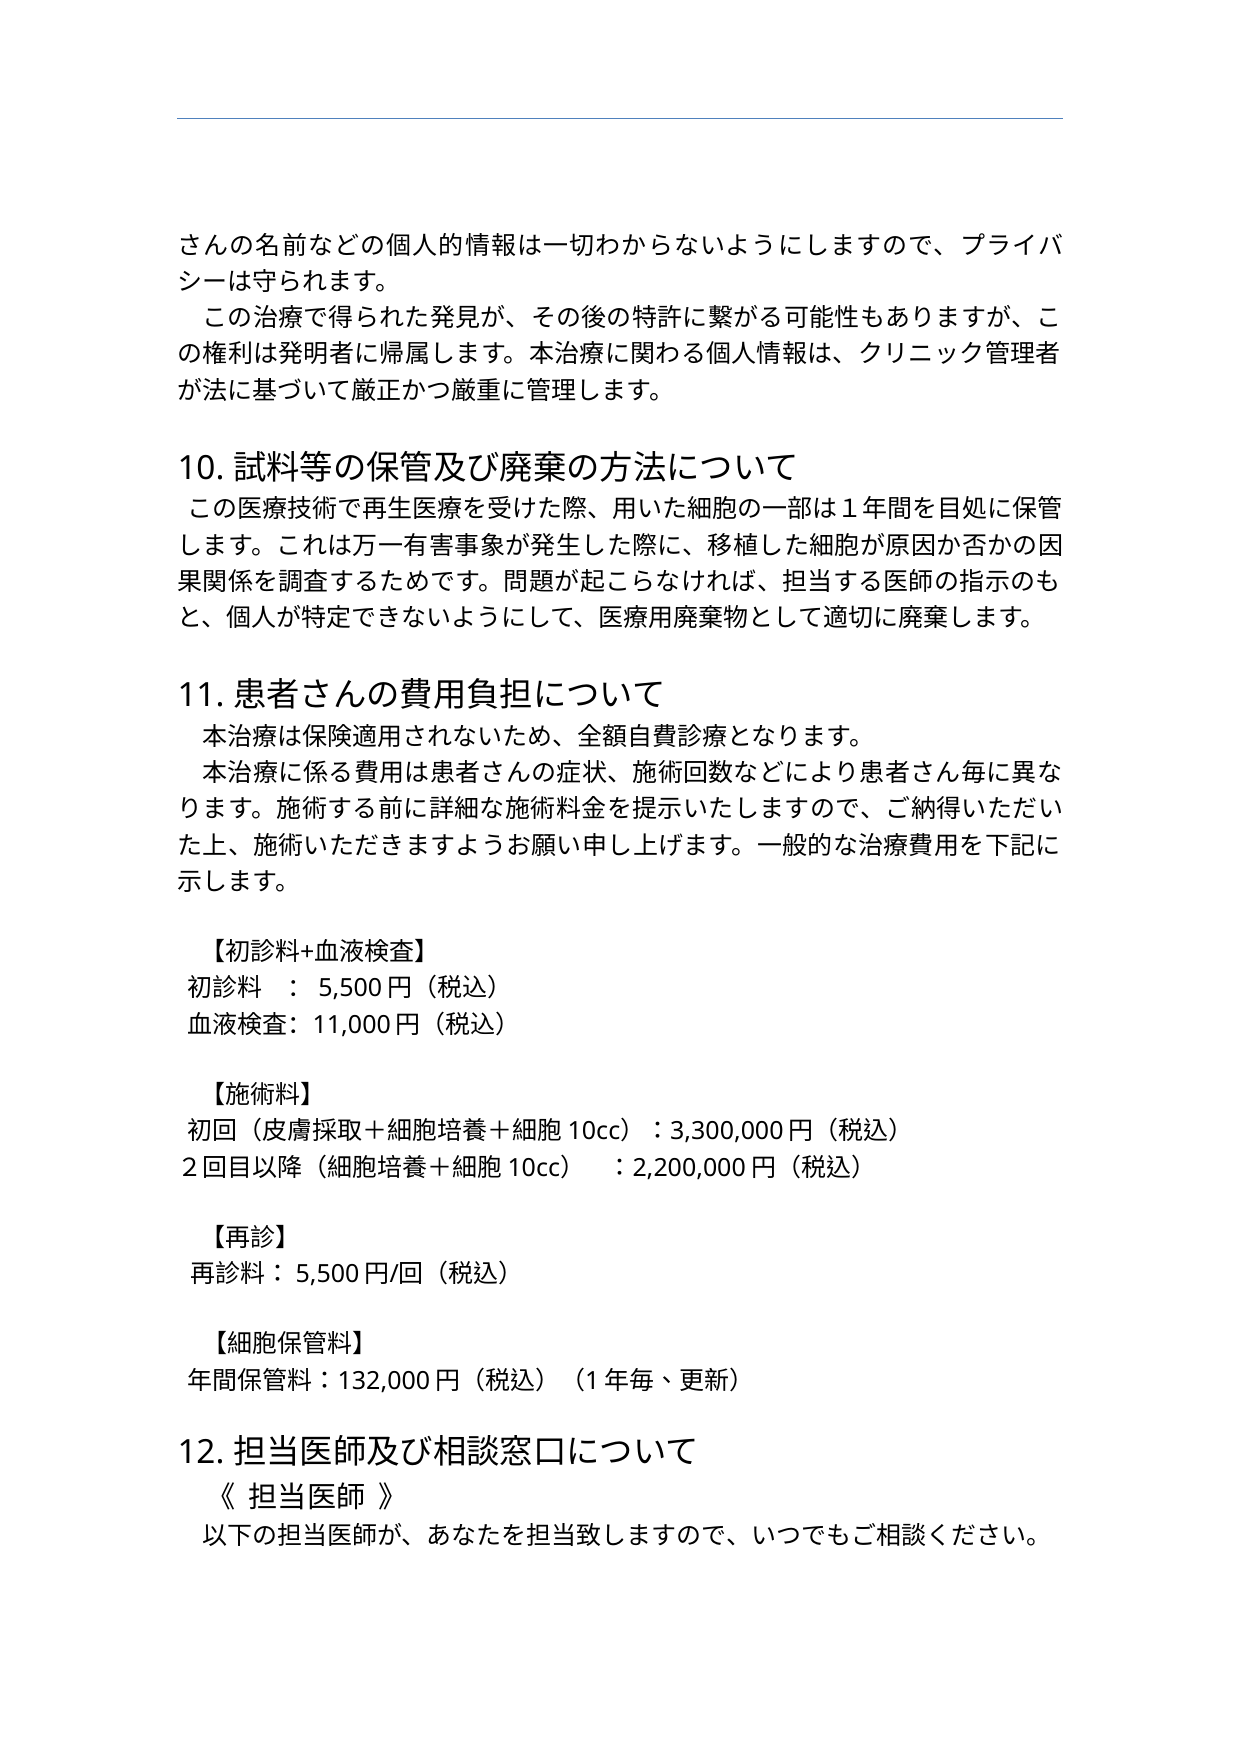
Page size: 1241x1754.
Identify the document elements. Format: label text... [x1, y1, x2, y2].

text 【細胞保管料】 [177, 1324, 1063, 1360]
text 【再診】 [177, 1217, 1063, 1253]
text 以下の担当医師が、あなたを担当致しますので、いつでもご相談ください。 [177, 1516, 1063, 1552]
text 本治療に係る費用は患者さんの症状、施術回数などにより患者さん毎に異なります。施術する前に詳細な施術料金を提示いたしますので、ご納得いただいた上、施術いただきますようお願い申し上げます。一般的な治療費用を下記に示します。 [177, 753, 1063, 898]
text ２回目以降（細胞培養＋細胞10cc） ：2,200,000円（税込） [177, 1147, 1063, 1183]
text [177, 225, 1063, 298]
text 本治療は保険適用されないため、全額自費診療となります。 [177, 716, 1063, 753]
text 11. 患者さんの費用負担について [177, 668, 1063, 716]
text 【施術料】 [177, 1074, 1063, 1111]
text この医療技術で再生医療を受けた際、用いた細胞の一部は１年間を目処に保管します。これは万一有害事象が発生した際に、移植した細胞が原因か否かの因果関係を調査するためです。問題が起こらなければ、担当する医師の指示のもと、個人が特定できないようにして、医療用廃棄物として適切に廃棄します。 [177, 489, 1063, 634]
text 再診料： 5,500円/回（税込） [177, 1253, 1063, 1290]
text 12. 担当医師及び相談窓口について [177, 1425, 1063, 1473]
text 10. 試料等の保管及び廃棄の方法について [177, 440, 1063, 489]
text 【初診料+血液検査】 [177, 932, 1063, 968]
text 血液検査：11,000円（税込） [177, 1004, 1063, 1040]
text 初診料 ： 5,500円（税込） [177, 968, 1063, 1004]
text 初回（皮膚採取＋細胞培養＋細胞10cc）：3,300,000円（税込） [177, 1111, 1063, 1147]
text この治療で得られた発見が、その後の特許に繋がる可能性もありますが、この権利は発明者に帰属します。本治療に関わる個人情報は、クリニック管理者が法に基づいて厳正かつ厳重に管理します。 [177, 298, 1063, 406]
text 年間保管料：132,000円（税込）（1年毎、更新） [177, 1360, 1063, 1396]
text 《 担当医師 》 [177, 1473, 1063, 1516]
